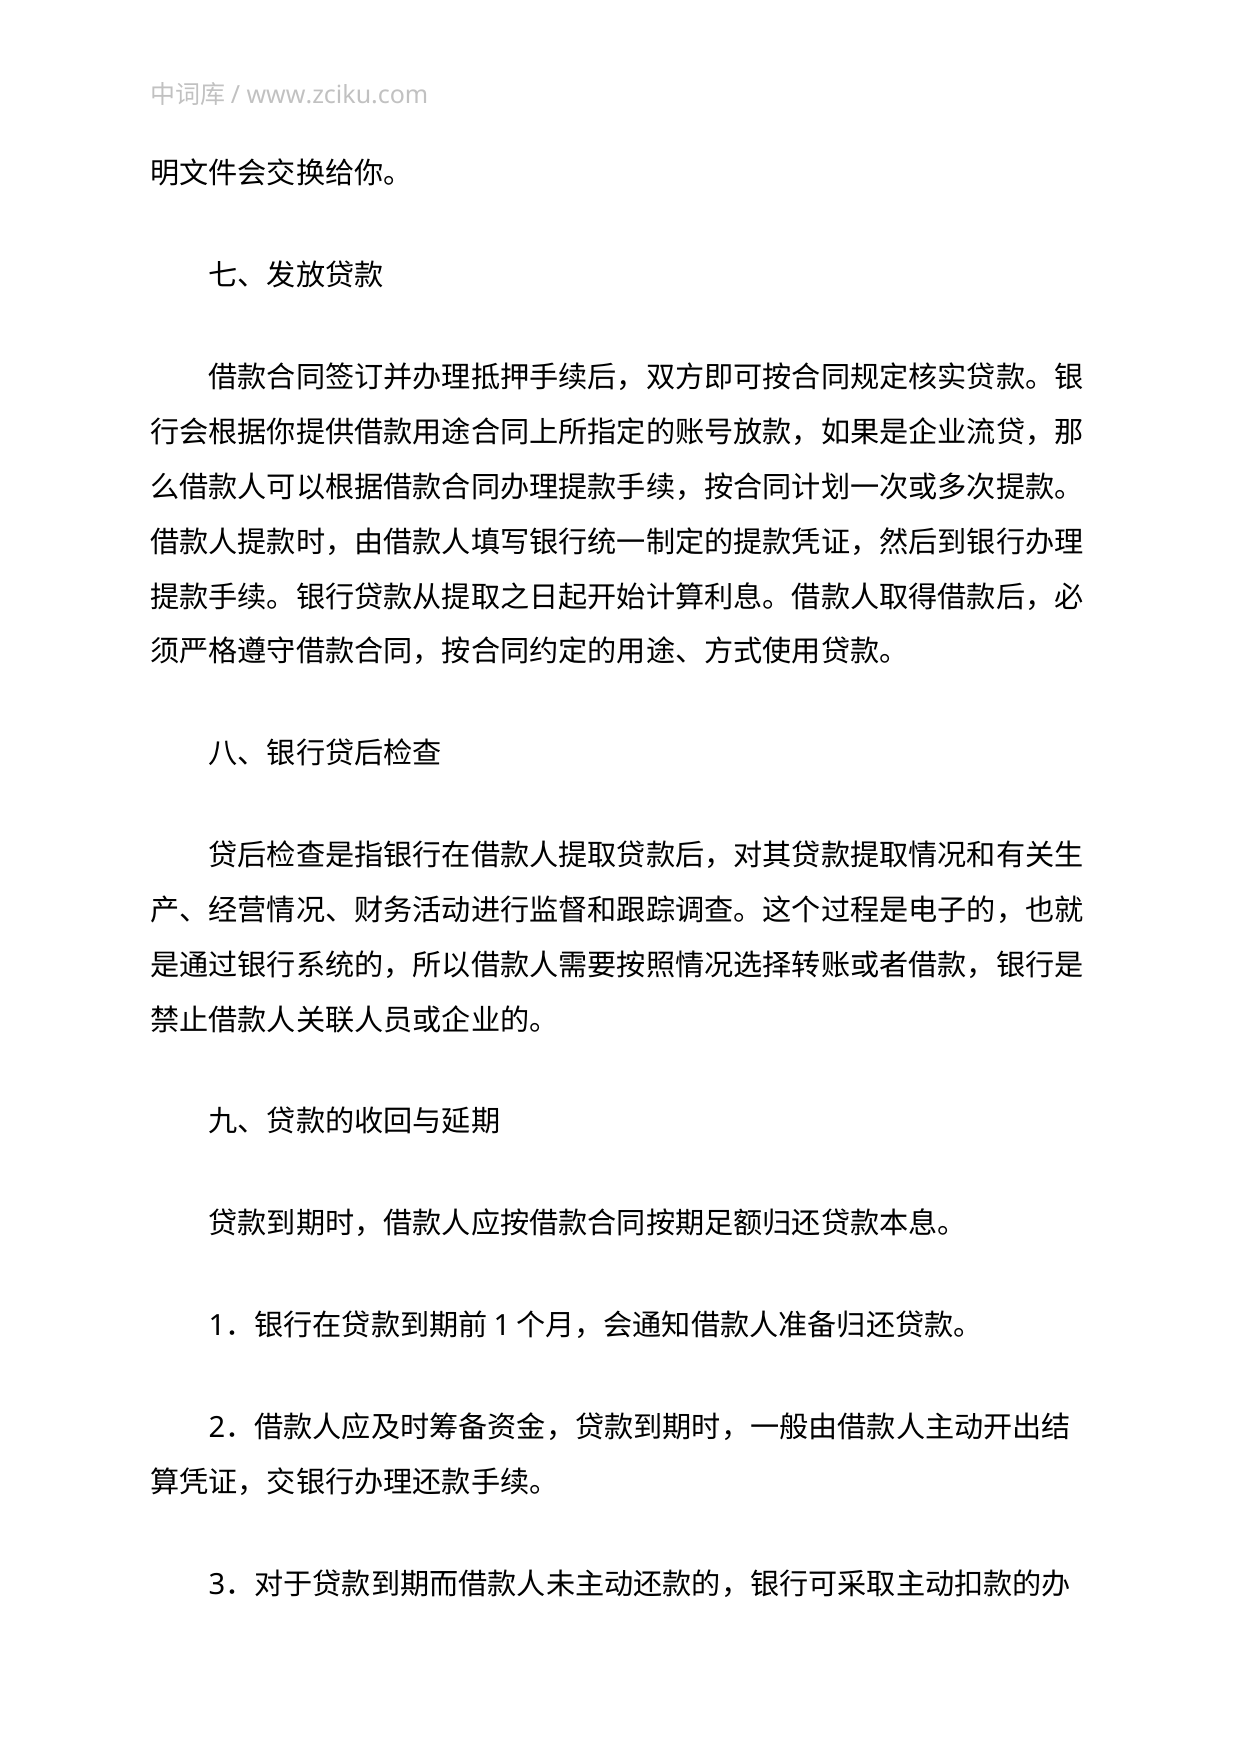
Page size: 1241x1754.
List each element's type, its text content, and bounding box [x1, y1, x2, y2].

text 贷后检查是指银行在借款人提取贷款后，对其贷款提取情况和有关生产、经营情况、财务活动进行监督和跟踪调查。这个过程是电子的，也就是通过银行系统的，所以借款人需要按照情况选择转账或者借款，银行是禁止借款人关联人员或企业的。 [150, 832, 1090, 1038]
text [150, 150, 1090, 192]
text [150, 1560, 1090, 1603]
text 八、银行贷后检查 [150, 730, 1090, 772]
text 借款合同签订并办理抵押手续后，双方即可按合同规定核实贷款。银行会根据你提供借款用途合同上所指定的账号放款，如果是企业流贷，那么借款人可以根据借款合同办理提款手续，按合同计划一次或多次提款。借款人提款时，由借款人填写银行统一制定的提款凭证，然后到银行办理提款手续。银行贷款从提取之日起开始计算利息。借款人取得借款后，必须严格遵守借款合同，按合同约定的用途、方式使用贷款。 [150, 353, 1090, 670]
text 2．借款人应及时筹备资金，贷款到期时，一般由借款人主动开出结算凭证，交银行办理还款手续。 [150, 1403, 1090, 1501]
text 九、贷款的收回与延期 [150, 1098, 1090, 1140]
text 1．银行在贷款到期前1个月，会通知借款人准备归还贷款。 [150, 1302, 1090, 1344]
text 七、发放贷款 [150, 252, 1090, 294]
text 贷款到期时，借款人应按借款合同按期足额归还贷款本息。 [150, 1200, 1090, 1242]
